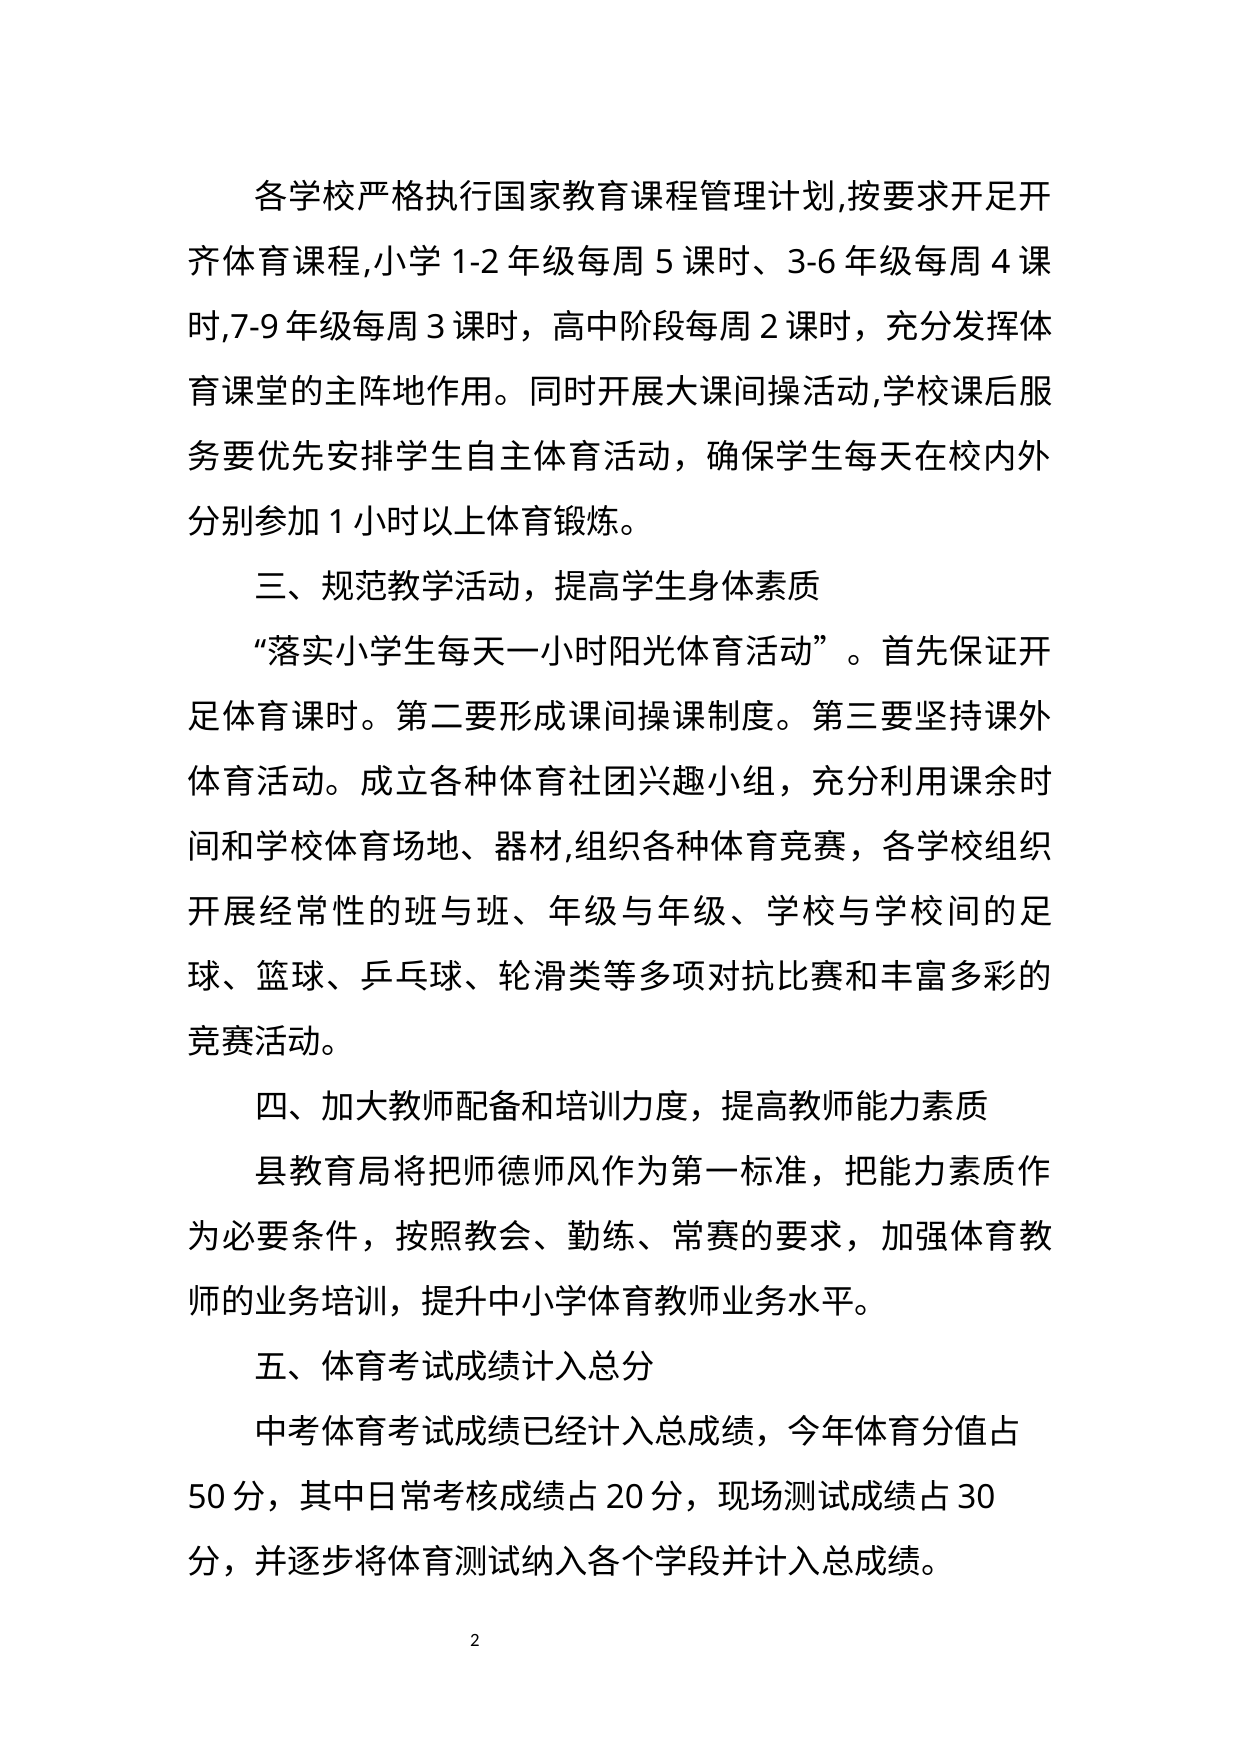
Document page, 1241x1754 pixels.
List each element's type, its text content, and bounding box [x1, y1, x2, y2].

text 县教育局将把师德师风作为第一标准，把能力素质作为必要条件，按照教会、勤练、常赛的要求，加强体育教师的业务培训，提升中小学体育教师业务水平。 [187, 1137, 1053, 1332]
text 中考体育考试成绩已经计入总成绩，今年体育分值占50分，其中日常考核成绩占20分，现场测试成绩占30分，并逐步将体育测试纳入各个学段并计入总成绩。 [187, 1397, 1053, 1592]
text 各学校严格执行国家教育课程管理计划,按要求开足开齐体育课程,小学1-2年级每周5课时、3-6年级每周4课时,7-9年级每周3课时，高中阶段每周2课时，充分发挥体育课堂的主阵地作用。同时开展大课间操活动,学校课后服务要优先安排学生自主体育活动，确保学生每天在校内外分别参加1小时以上体育锻炼。 [187, 162, 1053, 552]
text 四、加大教师配备和培训力度，提高教师能力素质 [187, 1072, 1053, 1137]
list 体育考试成绩计入总分 [187, 1332, 1053, 1397]
text “落实小学生每天一小时阳光体育活动”。首先保证开足体育课时。第二要形成课间操课制度。第三要坚持课外体育活动。成立各种体育社团兴趣小组，充分利用课余时间和学校体育场地、器材,组织各种体育竞赛，各学校组织开展经常性的班与班、年级与年级、学校与学校间的足球、篮球、乒乓球、轮滑类等多项对抗比赛和丰富多彩的竞赛活动。 [187, 617, 1053, 1072]
list 三、规范教学活动，提高学生身体素质 [187, 552, 1053, 617]
